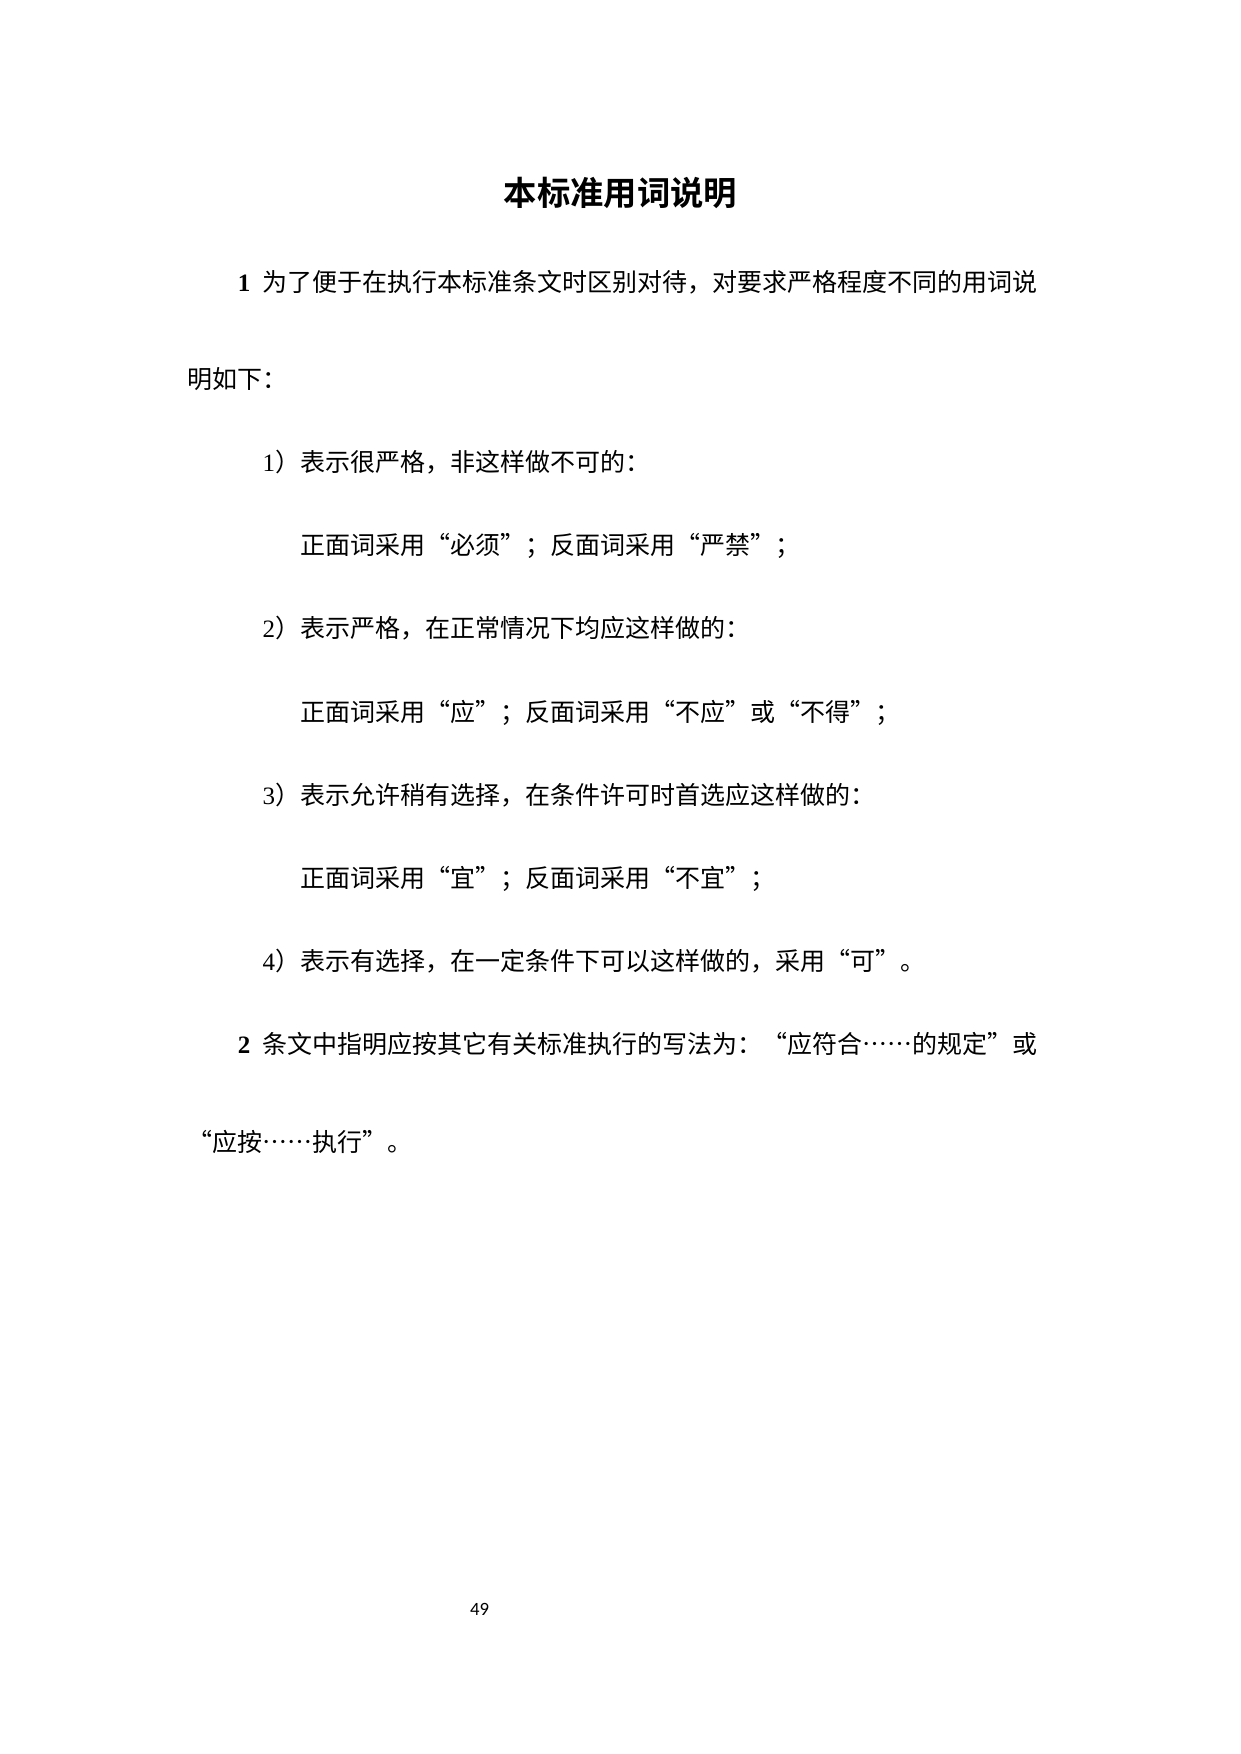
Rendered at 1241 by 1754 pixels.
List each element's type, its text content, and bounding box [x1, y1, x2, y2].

text 正面词采用“必须”；反面词采用“严禁”； [275, 511, 1053, 576]
text 4）表示有选择，在一定条件下可以这样做的，采用“可”。 [187, 927, 1053, 992]
text 正面词采用“宜”；反面词采用“不宜”； [187, 844, 1053, 909]
text 1）表示很严格，非这样做不可的： [187, 428, 1053, 493]
text 3）表示允许稍有选择，在条件许可时首选应这样做的： [187, 761, 1053, 826]
text 2）表示严格，在正常情况下均应这样做的： [187, 594, 1053, 659]
text 2 条文中指明应按其它有关标准执行的写法为：“应符合……的规定”或“应按……执行”。 [187, 1010, 1053, 1173]
text 正面词采用“应”；反面词采用“不应”或“不得”； [187, 678, 1053, 743]
text 本标准用词说明 [187, 158, 1053, 223]
text 1 为了便于在执行本标准条文时区别对待，对要求严格程度不同的用词说明如下： [187, 248, 1053, 410]
